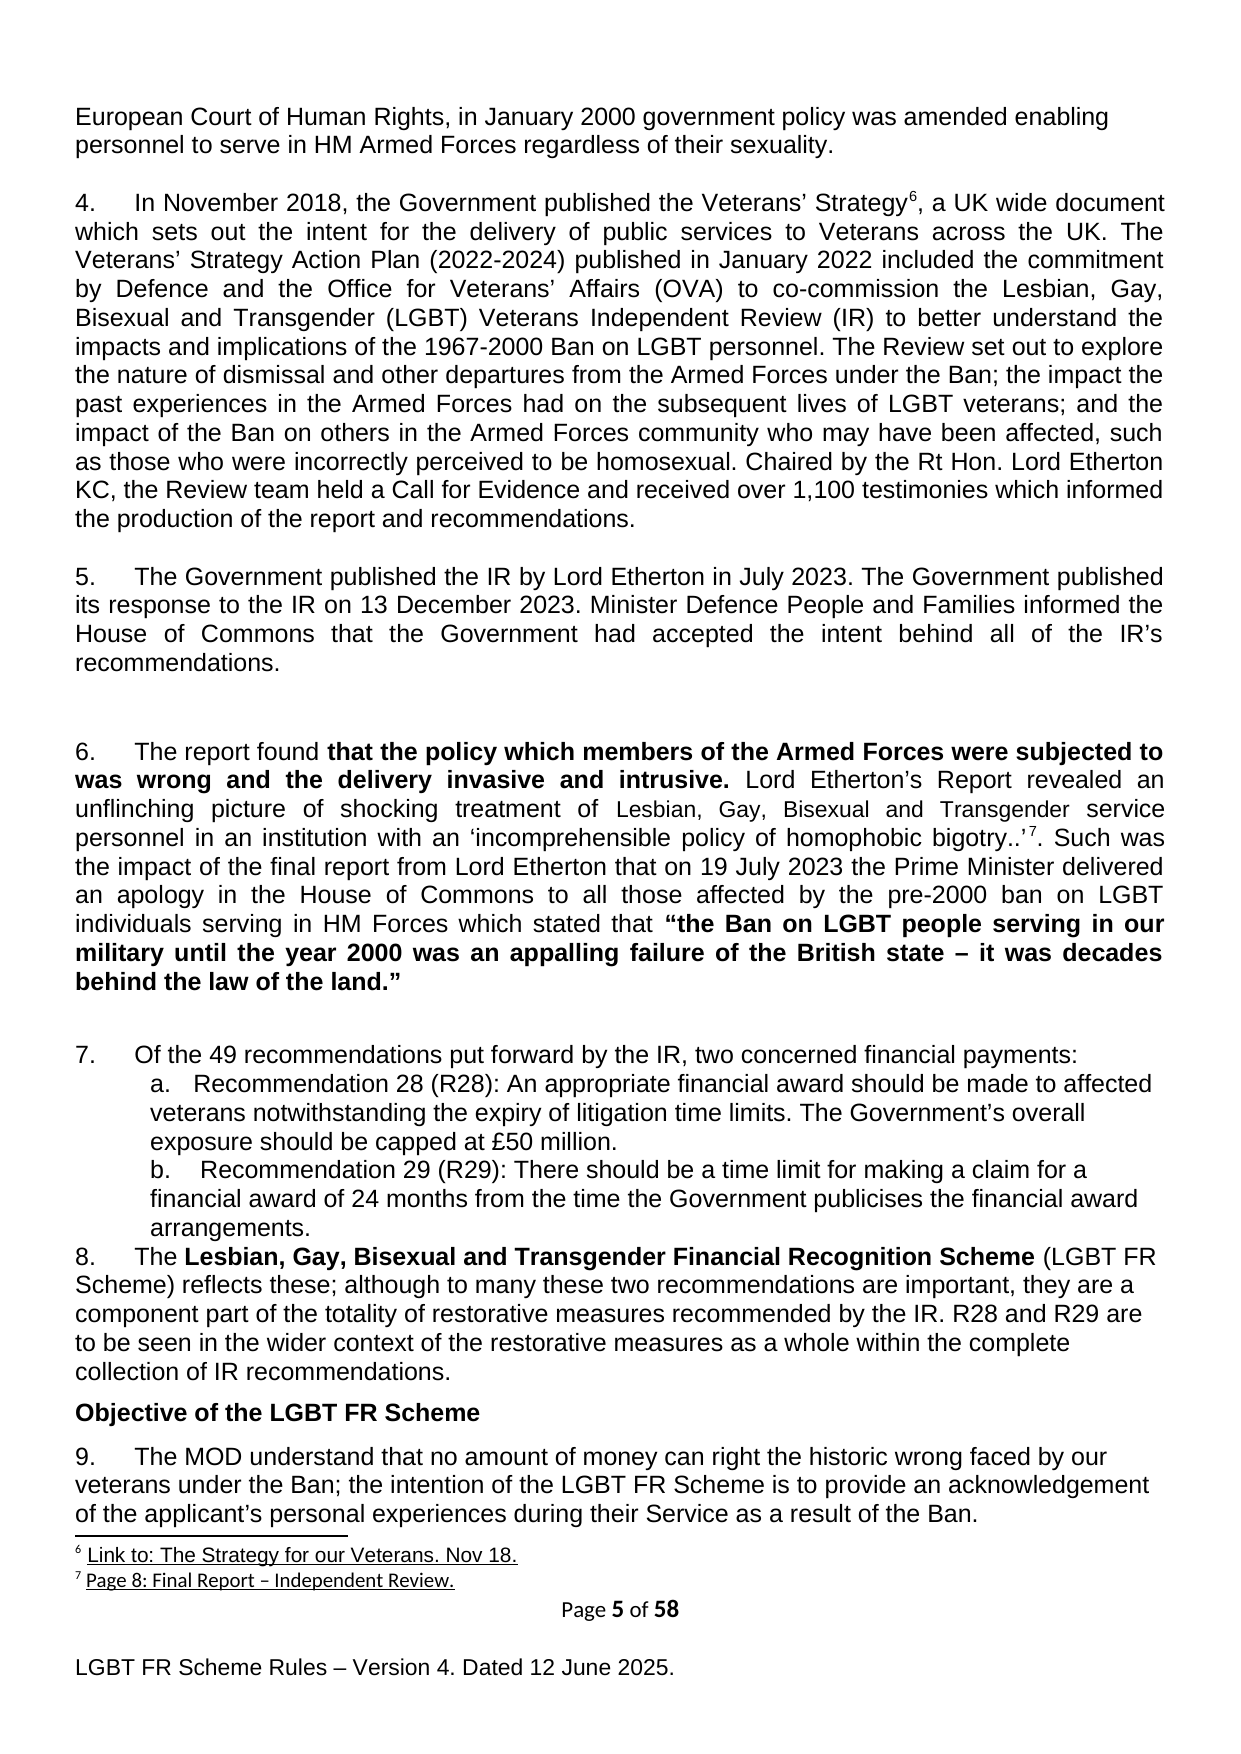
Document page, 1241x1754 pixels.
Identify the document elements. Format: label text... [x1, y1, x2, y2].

subtitle Objective of the LGBT FR Scheme [75, 1398, 1165, 1427]
list The Lesbian, Gay, Bisexual and Transgender Financial Recognition Scheme (LGBT FR Scheme) reflects these; although to many these two recommendations are important, they are a component part of the totality of restorative measures recommended by the IR. R28 and R29 are to be seen in the wider context of the restorative measures as a whole within the complete collection of IR recommendations. [75, 1242, 1165, 1385]
list In November 2018, the Government published the Veterans’ Strategy, a UK wide document which sets out the intent for the delivery of public services to Veterans across the UK. The Veterans’ Strategy Action Plan (2022-2024) published in January 2022 included the commitment by Defence and the Office for Veterans’ Affairs (OVA) to co-commission the Lesbian, Gay, Bisexual and Transgender (LGBT) Veterans Independent Review (IR) to better understand the impacts and implications of the 1967-2000 Ban on LGBT personnel. The Review set out to explore the nature of dismissal and other departures from the Armed Forces under the Ban; the impact the past experiences in the Armed Forces had on the subsequent lives of LGBT veterans; and the impact of the Ban on others in the Armed Forces community who may have been affected, such as those who were incorrectly perceived to be homosexual. Chaired by the Rt Hon. Lord Etherton KC, the Review team held a Call for Evidence and received over 1,100 testimonies which informed the production of the report and recommendations. [75, 188, 1165, 533]
list Of the 49 recommendations put forward by the IR, two concerned financial payments: [75, 1040, 1165, 1069]
list In 1994 same-sex consensual activity ceased to be an offence under service law however the Ban on homosexuality in the Armed Forces remained in policy and it was possible to be administratively discharged under the Ban until 2000. Following a successful challenge in the European Court of Human Rights, in January 2000 government policy was amended enabling personnel to serve in HM Armed Forces regardless of their sexuality. [75, 102, 1165, 159]
list The report found that the policy which members of the Armed Forces were subjected to was wrong and the delivery invasive and intrusive. Lord Etherton’s Report revealed an unflinching picture of shocking treatment of Lesbian, Gay, Bisexual and Transgender service personnel in an institution with an ‘incomprehensible policy of homophobic bigotry..’. Such was the impact of the final report from Lord Etherton that on 19 July 2023 the Prime Minister delivered an apology in the House of Commons to all those affected by the pre-2000 ban on LGBT individuals serving in HM Forces which stated that “the Ban on LGBT people serving in our military until the year 2000 was an appalling failure of the British state – it was decades behind the law of the land.” [75, 737, 1165, 995]
list Recommendation 28 (R28): An appropriate financial award should be made to affected veterans notwithstanding the expiry of litigation time limits. The Government’s overall exposure should be capped at £50 million. [150, 1069, 1165, 1155]
list The Government published the IR by Lord Etherton in July 2023. The Government published its response to the IR on 13 December 2023. Minister Defence People and Families informed the House of Commons that the Government had accepted the intent behind all of the IR’s recommendations. [75, 562, 1165, 677]
list The MOD understand that no amount of money can right the historic wrong faced by our veterans under the Ban; the intention of the LGBT FR Scheme is to provide an acknowledgement of the applicant’s personal experiences during their Service as a result of the Ban. [75, 1441, 1165, 1528]
list Recommendation 29 (R29): There should be a time limit for making a claim for a financial award of 24 months from the time the Government publicises the financial award arrangements. [150, 1155, 1165, 1242]
